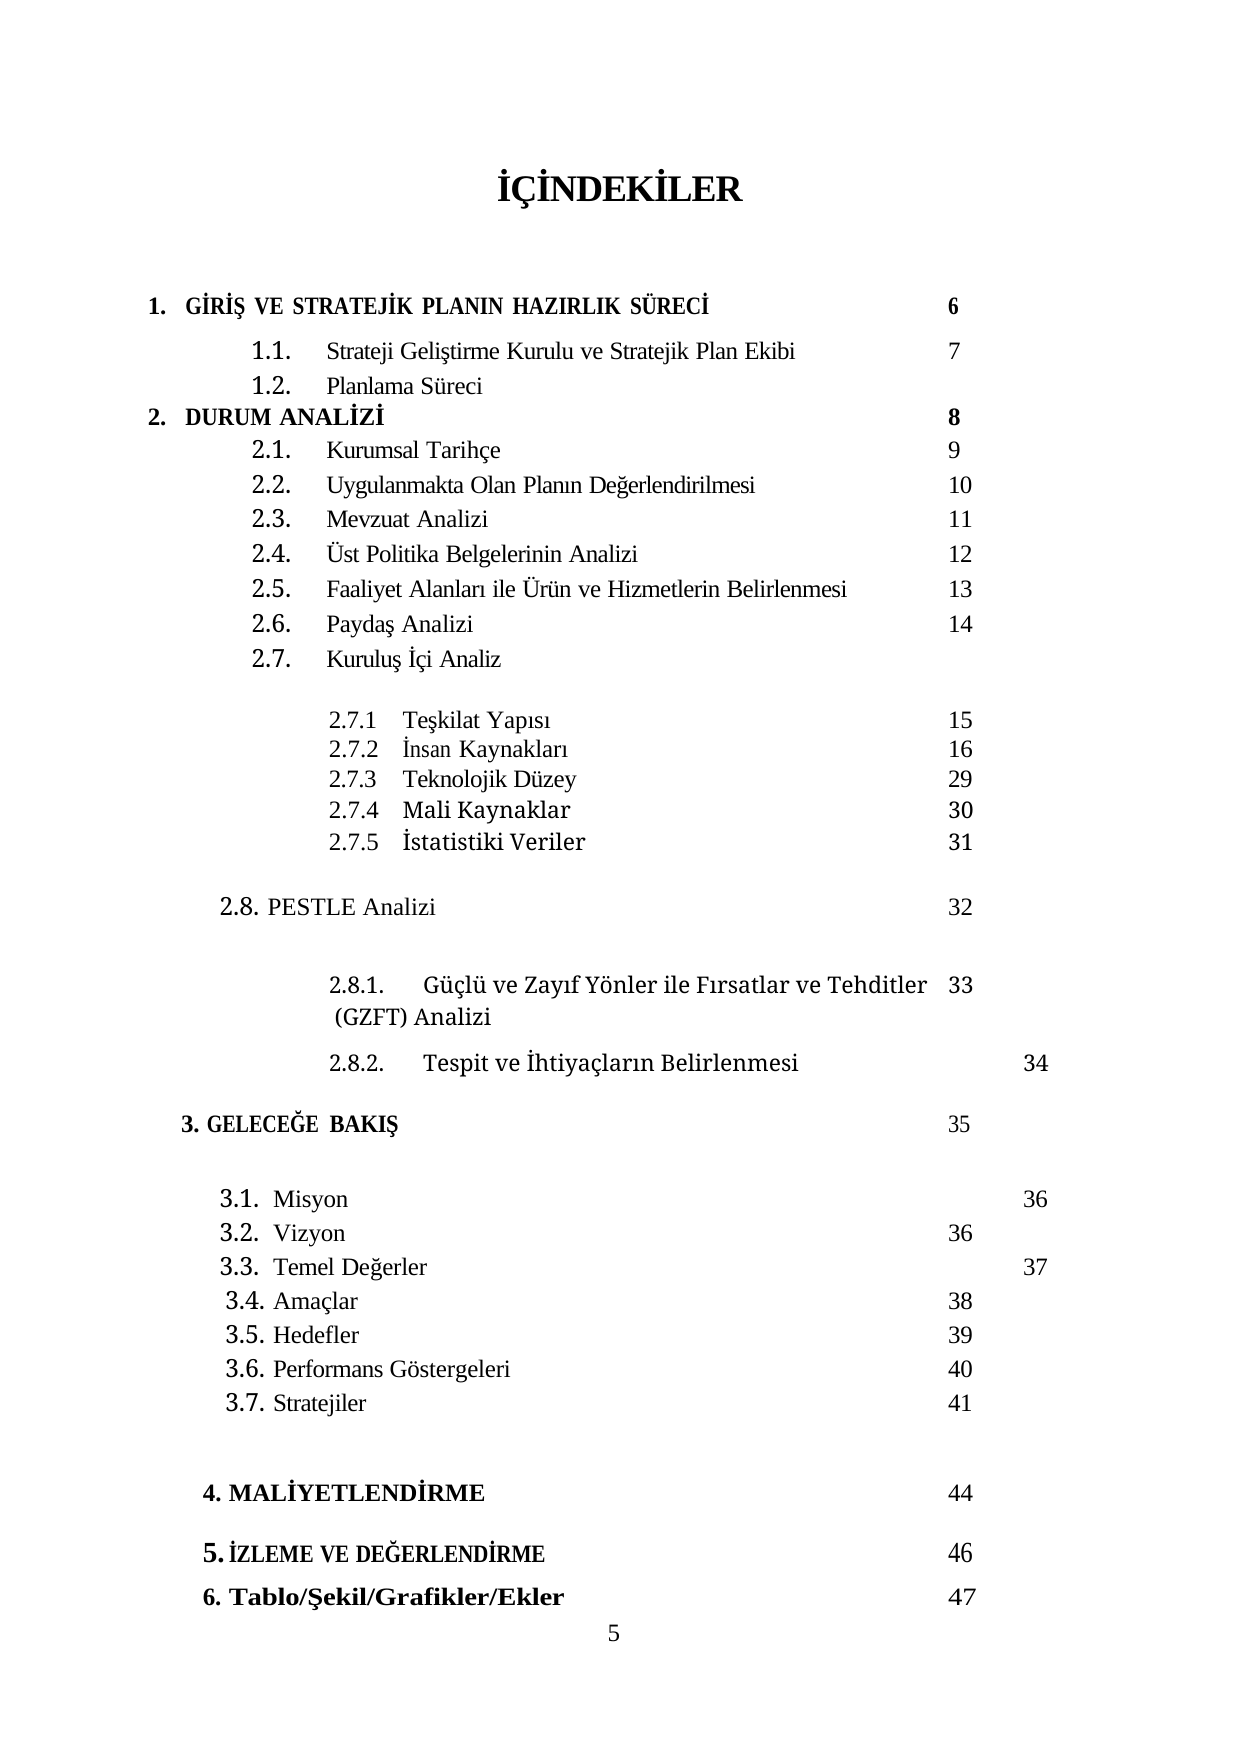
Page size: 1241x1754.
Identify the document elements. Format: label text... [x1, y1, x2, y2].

text (GZFT) Analizi [253, 1001, 1198, 1032]
list Vizyon 36 [219, 1214, 1198, 1248]
list Teşkilat Yapısı 15 [328, 705, 1198, 733]
list DURUM ANALİZİ 8 [148, 402, 1198, 431]
list İstatistiki Veriler 31 [328, 826, 1198, 857]
list Teknolojik Düzey 29 [328, 764, 1198, 793]
list PESTLE Analizi 32 [148, 888, 1093, 922]
list MALİYETLENDİRME 44 [203, 1478, 1198, 1506]
list Tespit ve İhtiyaçların Belirlenmesi 34 [328, 1047, 1198, 1079]
list Planlama Süreci [251, 368, 1198, 402]
list İnsan Kaynakları 16 [328, 734, 1198, 763]
list Mevzuat Analizi 11 [251, 501, 1198, 534]
list Kuruluş İçi Analiz [251, 640, 1198, 674]
list Faaliyet Alanları ile Ürün ve Hizmetlerin Belirlenmesi 13 [251, 571, 1198, 604]
list Performans Göstergeleri 40 [225, 1351, 1198, 1385]
list Paydaş Analizi 14 [251, 605, 1198, 639]
list Tablo/Şekil/Grafikler/Ekler 47 [203, 1582, 1198, 1610]
list İZLEME VE DEĞERLENDİRME 46 [203, 1535, 1198, 1569]
list Mali Kaynaklar 30 [328, 793, 1198, 825]
list Stratejiler 41 [225, 1385, 1198, 1448]
subtitle İÇİNDEKİLER [58, 167, 1182, 210]
list Uygulanmakta Olan Planın Değerlendirilmesi 10 [251, 466, 1198, 501]
list Hedefler 39 [225, 1317, 1198, 1351]
list Kurumsal Tarihçe 9 [251, 432, 1198, 466]
list Güçlü ve Zayıf Yönler ile Fırsatlar ve Tehditler 33 [328, 969, 1198, 1001]
list GELECEĞE BAKIŞ 35 [181, 1110, 1198, 1167]
list Amaçlar 38 [225, 1283, 1198, 1317]
list Strateji Geliştirme Kurulu ve Stratejik Plan Ekibi 7 [251, 333, 1198, 367]
list Üst Politika Belgelerinin Analizi 12 [251, 536, 1198, 570]
list GİRİŞ VE STRATEJİK PLANIN HAZIRLIK SÜRECİ 6 [148, 291, 1198, 319]
list Misyon 36 [219, 1180, 1198, 1214]
list Temel Değerler 37 [219, 1248, 1198, 1283]
